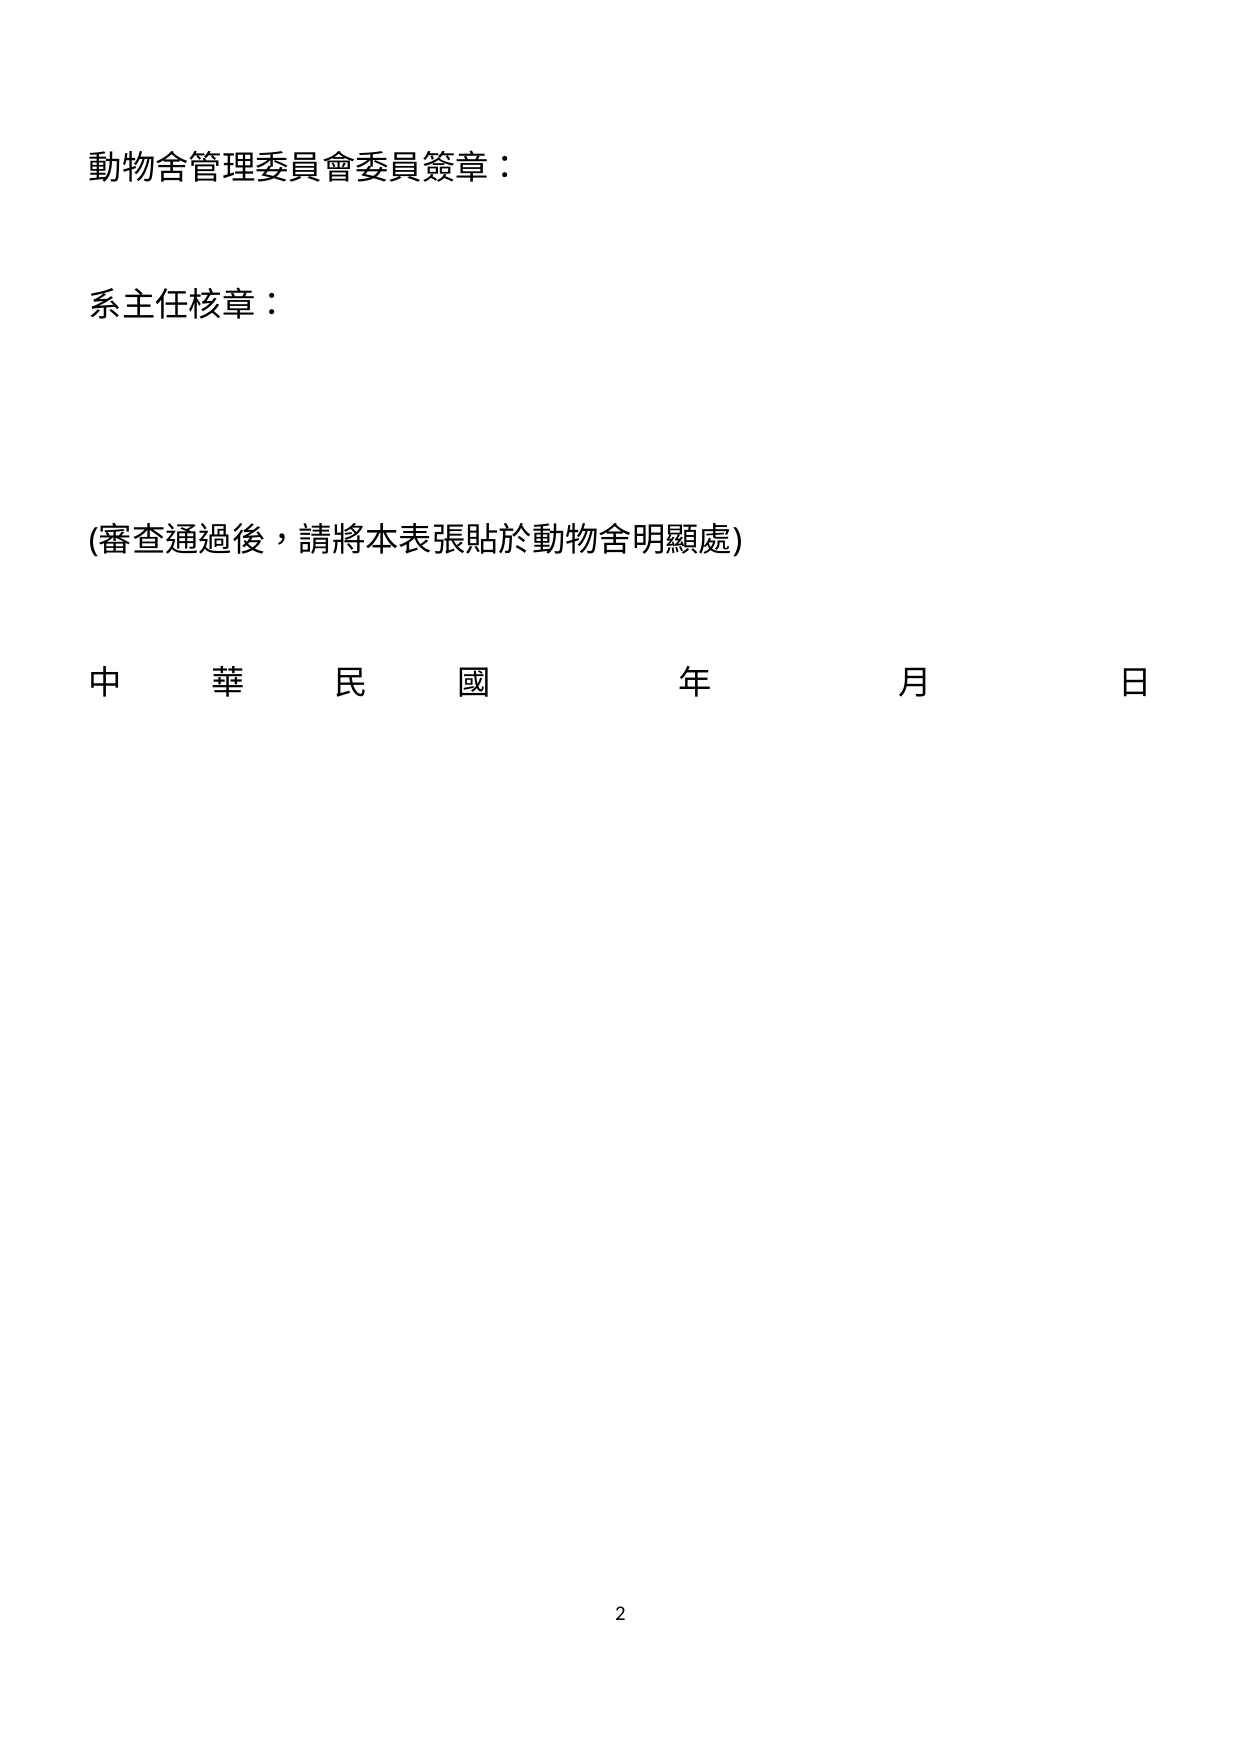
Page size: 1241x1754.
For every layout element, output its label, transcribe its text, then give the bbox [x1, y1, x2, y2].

text (審查通過後，請將本表張貼於動物舍明顯處) [89, 500, 1152, 575]
text 系主任核章： [89, 264, 1152, 339]
text 中華民國 年 月 日 [89, 642, 1152, 717]
text 動物舍管理委員會委員簽章： [89, 128, 1152, 203]
